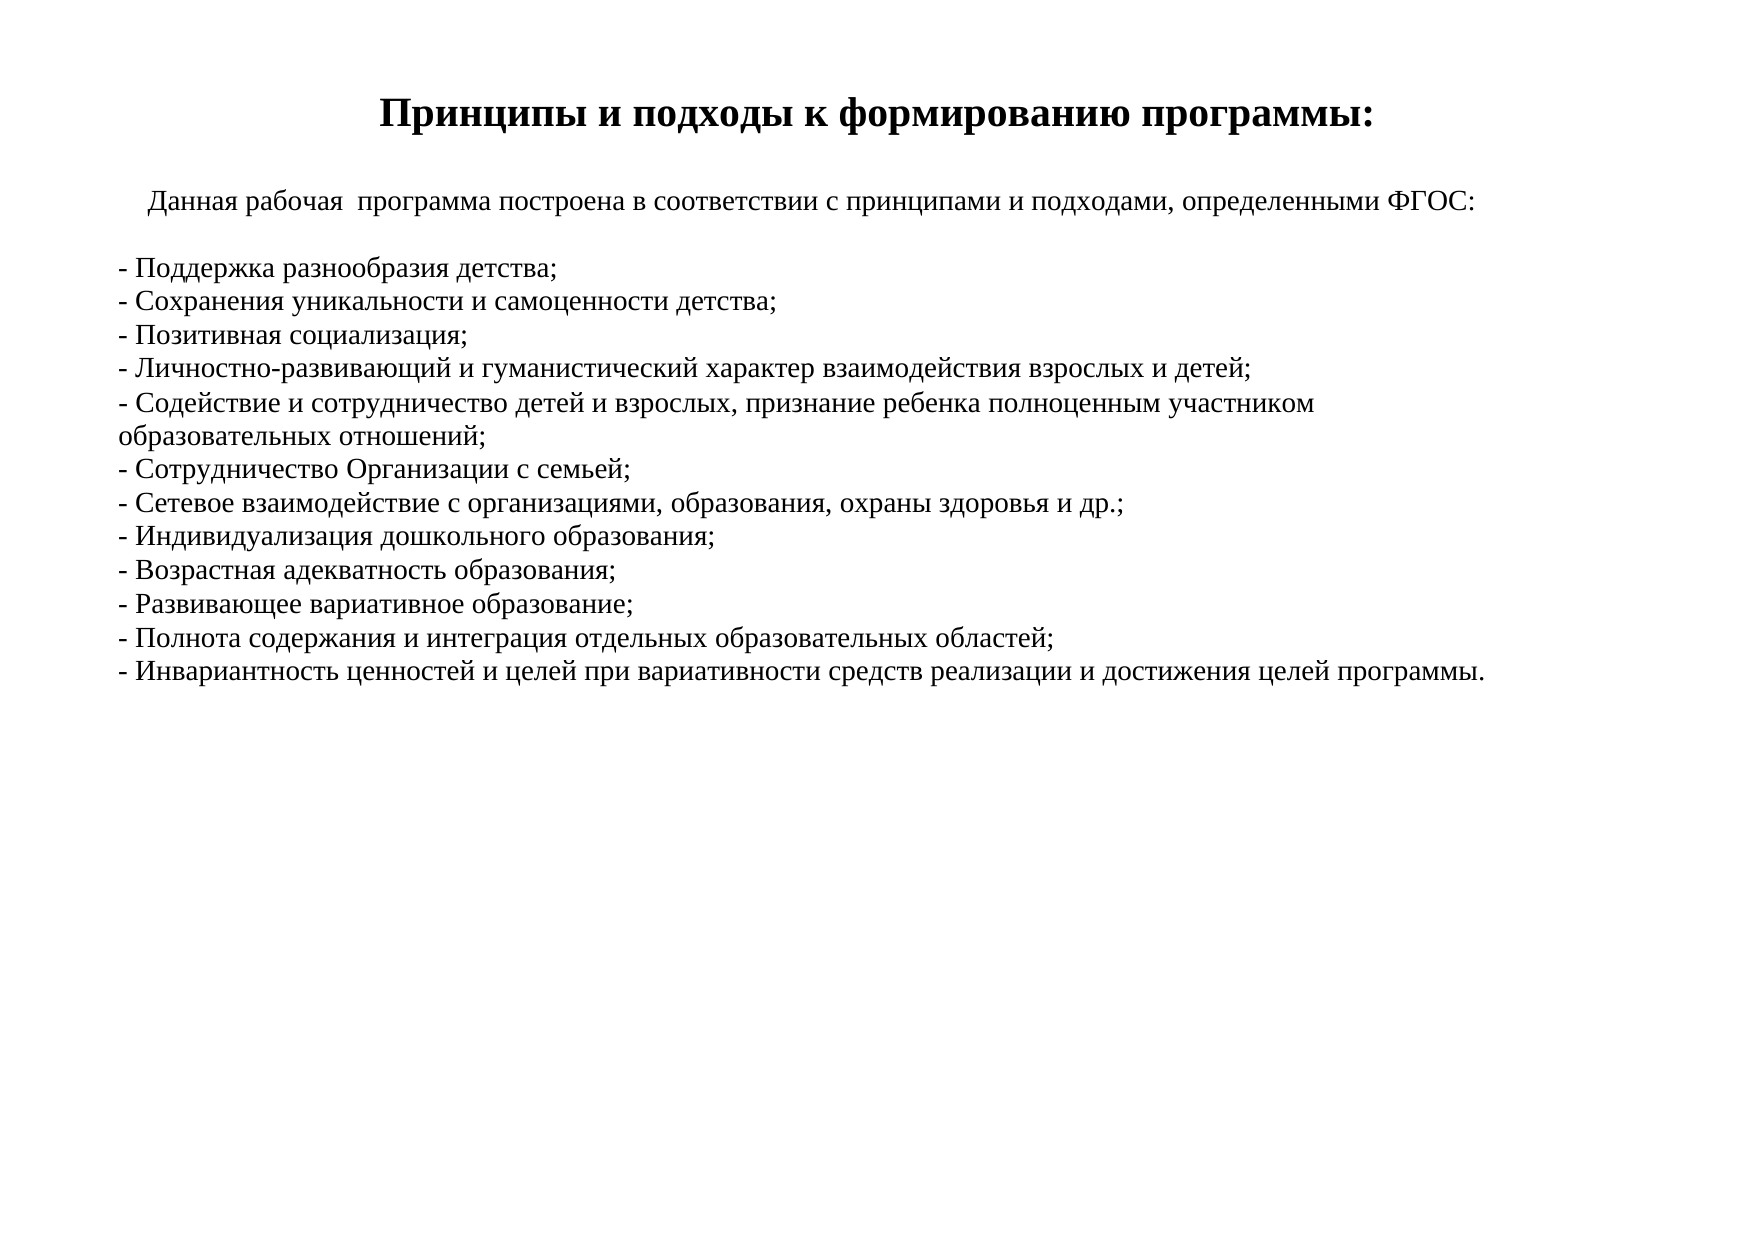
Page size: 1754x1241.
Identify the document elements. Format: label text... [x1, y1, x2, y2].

list Индивидуализация дошкольного образования; [118, 519, 1725, 552]
text Данная рабочая программа построена в соответствии с принципами и подходами, определенными ФГОС: [147, 183, 1725, 217]
list Сетевое взаимодействие с организациями, образования, охраны здоровья и др.; [118, 485, 1725, 519]
subtitle Принципы и подходы к формированию программы: [118, 88, 1636, 136]
list Личностно-развивающий и гуманистический характер взаимодействия взрослых и детей; [118, 351, 1725, 385]
list Сохранения уникальности и самоценности детства; [118, 284, 1725, 318]
list Сотрудничество Организации с семьей; [118, 452, 1725, 485]
list Позитивная социализация; [118, 318, 1725, 351]
list Возрастная адекватность образования; [118, 552, 1725, 586]
list Развивающее вариативное образование; [118, 586, 1725, 619]
list Полнота содержания и интеграция отдельных образовательных областей; [118, 620, 1725, 653]
list Поддержка разнообразия детства; [118, 251, 1725, 284]
list Инвариантность ценностей и целей при вариативности средств реализации и достижения целей программы. [118, 653, 1725, 687]
list Содействие и сотрудничество детей и взрослых, признание ребенка полноценным участником образовательных отношений; [118, 385, 1533, 452]
